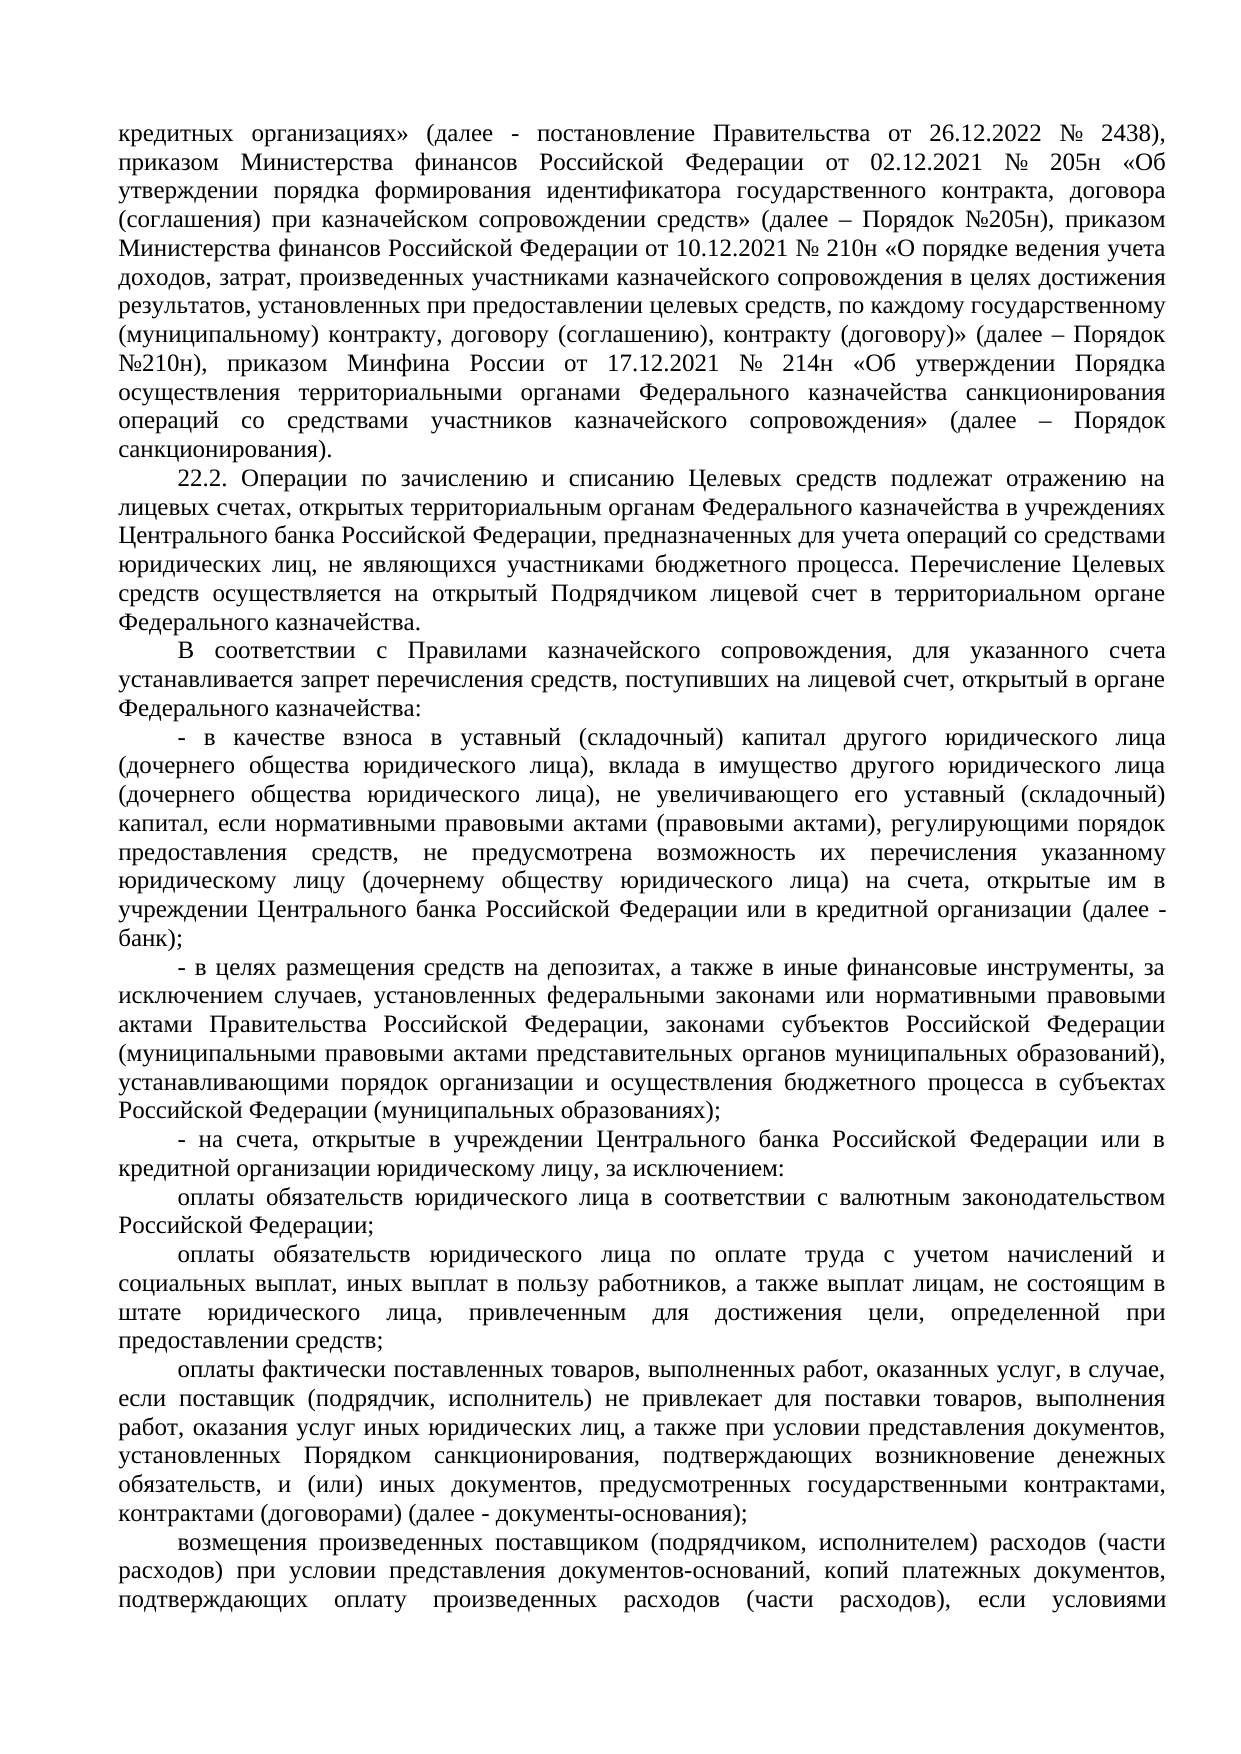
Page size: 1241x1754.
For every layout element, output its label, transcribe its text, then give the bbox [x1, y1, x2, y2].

text - на счета, открытые в учреждении Центрального банка Российской Федерации или в кредитной организации юридическому лицу, за исключением: [118, 1124, 1167, 1182]
text оплаты обязательств юридического лица в соответствии с валютным законодательством Российской Федерации; [118, 1182, 1167, 1239]
text В соответствии с Правилами казначейского сопровождения, для указанного счета устанавливается запрет перечисления средств, поступивших на лицевой счет, открытый в органе Федерального казначейства: [118, 636, 1167, 722]
text - в целях размещения средств на депозитах, а также в иные финансовые инструменты, за исключением случаев, установленных федеральными законами или нормативными правовыми актами Правительства Российской Федерации, законами субъектов Российской Федерации (муниципальными правовыми актами представительных органов муниципальных образований), устанавливающими порядок организации и осуществления бюджетного процесса в субъектах Российской Федерации (муниципальных образованиях); [118, 952, 1167, 1124]
text оплаты фактически поставленных товаров, выполненных работ, оказанных услуг, в случае, если поставщик (подрядчик, исполнитель) не привлекает для поставки товаров, выполнения работ, оказания услуг иных юридических лиц, а также при условии представления документов, установленных Порядком санкционирования, подтверждающих возникновение денежных обязательств, и (или) иных документов, предусмотренных государственными контрактами, контрактами (договорами) (далее - документы-основания); [118, 1354, 1167, 1527]
text - в качестве взноса в уставный (складочный) капитал другого юридического лица (дочернего общества юридического лица), вклада в имущество другого юридического лица (дочернего общества юридического лица), не увеличивающего его уставный (складочный) капитал, если нормативными правовыми актами (правовыми актами), регулирующими порядок предоставления средств, не предусмотрена возможность их перечисления указанному юридическому лицу (дочернему обществу юридического лица) на счета, открытые им в учреждении Центрального банка Российской Федерации или в кредитной организации (далее - банк); [118, 722, 1167, 952]
text 22.2. Операции по зачислению и списанию Целевых средств подлежат отражению на лицевых счетах, открытых территориальным органам Федерального казначейства в учреждениях Центрального банка Российской Федерации, предназначенных для учета операций со средствами юридических лиц, не являющихся участниками бюджетного процесса. Перечисление Целевых средств осуществляется на открытый Подрядчиком лицевой счет в территориальном органе Федерального казначейства. [118, 463, 1167, 636]
text оплаты обязательств юридического лица по оплате труда с учетом начислений и социальных выплат, иных выплат в пользу работников, а также выплат лицам, не состоящим в штате юридического лица, привлеченным для достижения цели, определенной при предоставлении средств; [118, 1239, 1167, 1354]
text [118, 118, 1167, 463]
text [118, 1527, 1167, 1613]
